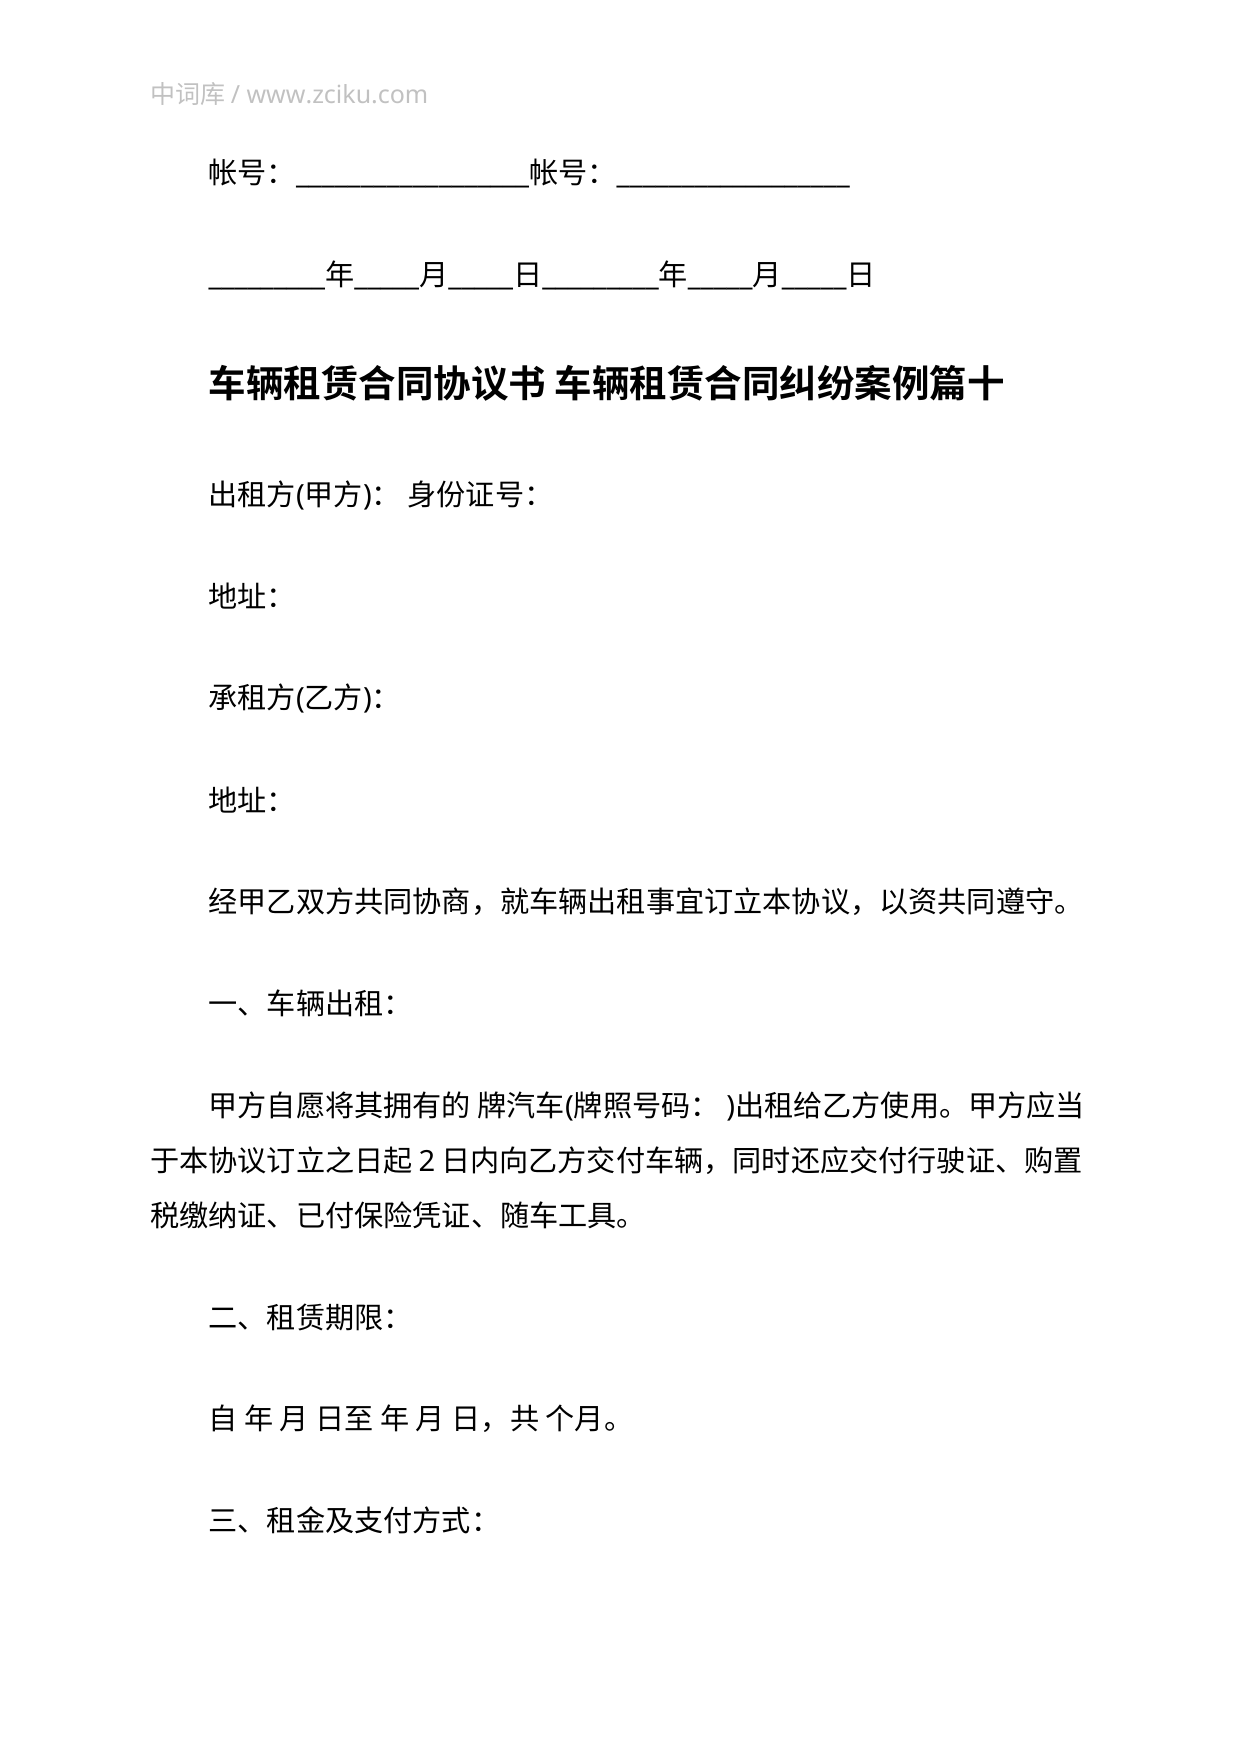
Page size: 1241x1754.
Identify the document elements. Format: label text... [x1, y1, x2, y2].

text 自 年 月 日至 年 月 日，共 个月。 [150, 1396, 1090, 1438]
text 地址： [150, 777, 1090, 819]
text 地址： [150, 573, 1090, 616]
text 三、租金及支付方式： [150, 1498, 1090, 1540]
text 二、租赁期限： [150, 1294, 1090, 1336]
text 一、车辆出租： [150, 981, 1090, 1023]
text 经甲乙双方共同协商，就车辆出租事宜订立本协议，以资共同遵守。 [150, 879, 1090, 921]
text 车辆租赁合同协议书 车辆租赁合同纠纷案例篇十 [150, 354, 1090, 408]
text 帐号：__________________帐号：__________________ [150, 150, 1090, 192]
text 承租方(乙方)： [150, 675, 1090, 717]
text _________年_____月_____日_________年_____月_____日 [150, 252, 1090, 294]
text 出租方(甲方)： 身份证号： [150, 471, 1090, 514]
text 甲方自愿将其拥有的 牌汽车(牌照号码： )出租给乙方使用。甲方应当于本协议订立之日起2日内向乙方交付车辆，同时还应交付行驶证、购置税缴纳证、已付保险凭证、随车工具。 [150, 1082, 1090, 1235]
